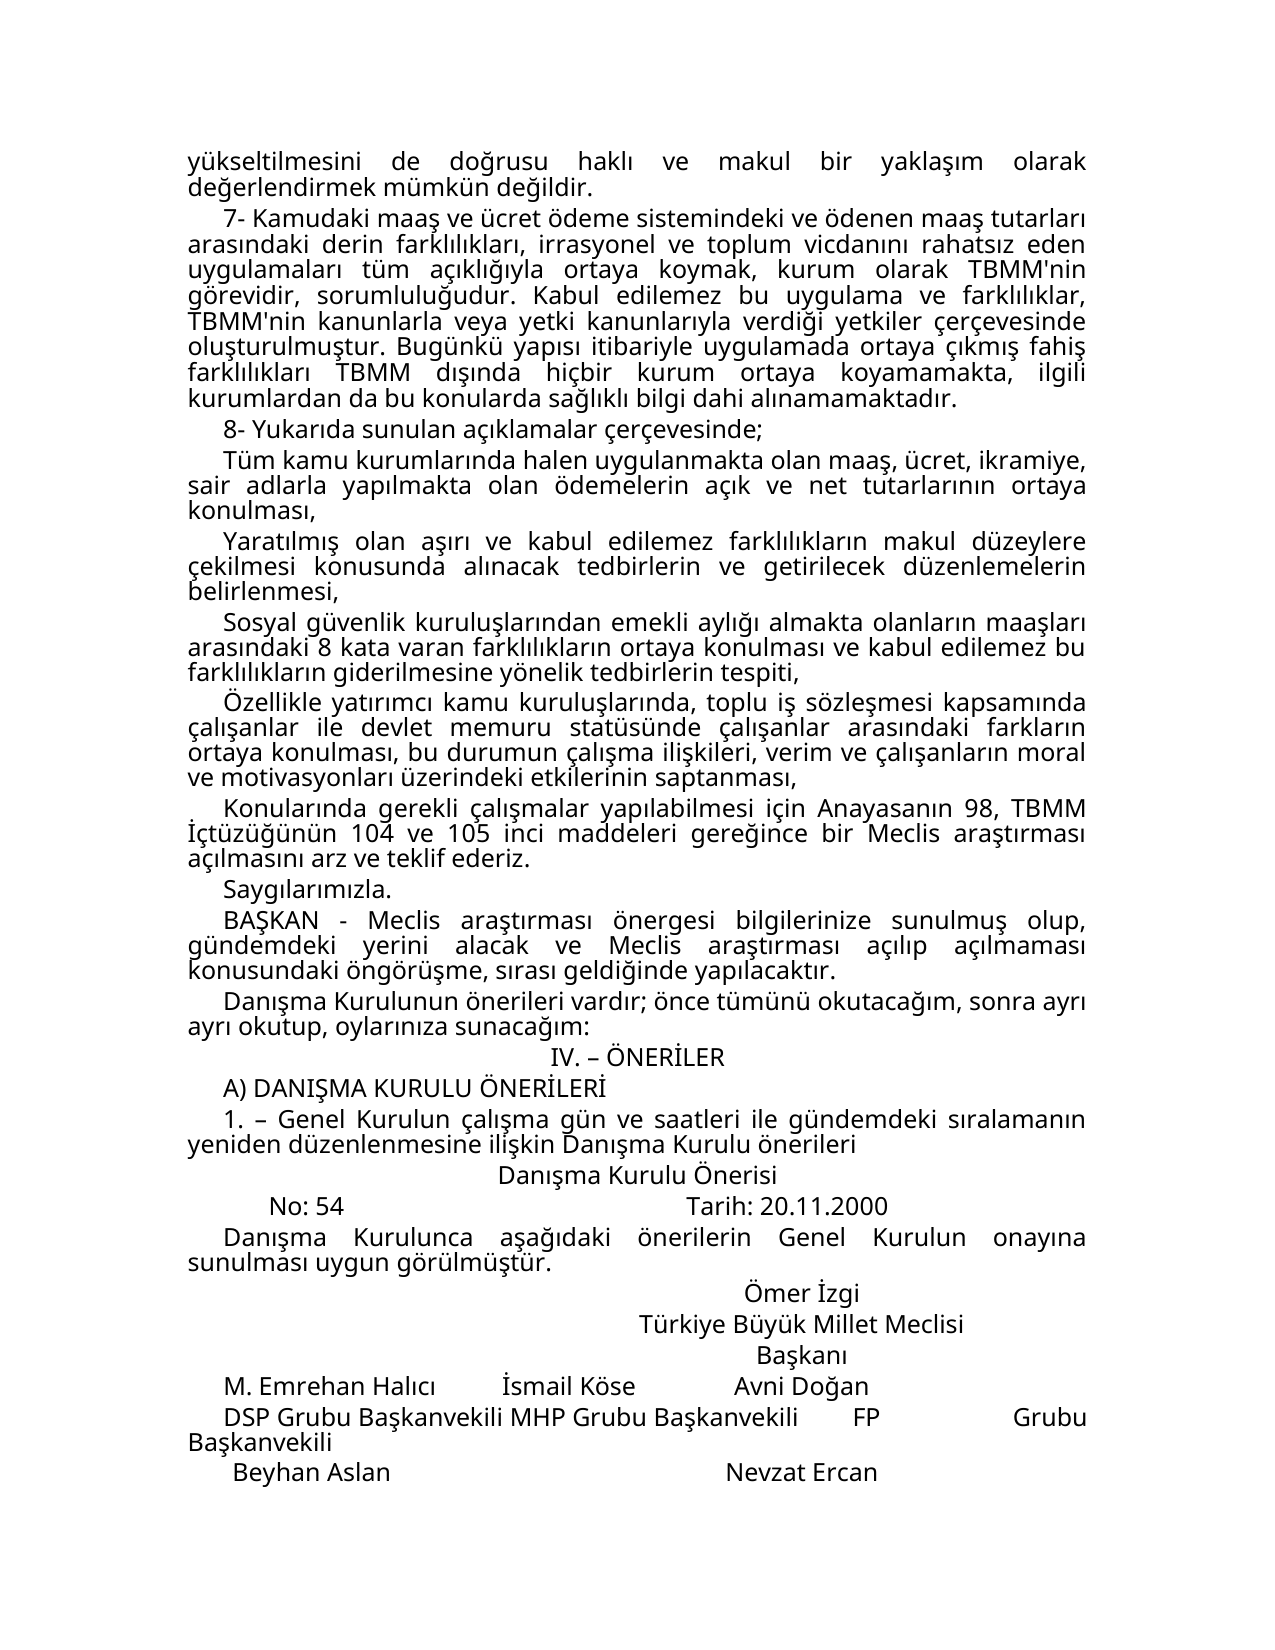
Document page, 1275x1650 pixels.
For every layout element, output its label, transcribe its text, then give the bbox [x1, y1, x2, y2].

text Yaratılmış olan aşırı ve kabul edilemez farklılıkların makul düzeylere çekilmesi konusunda alınacak tedbirlerin ve getirilecek düzenlemelerin belirlenmesi, [187, 530, 1087, 605]
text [187, 150, 1087, 201]
text No: 54 Tarih: 20.11.2000 [187, 1195, 1087, 1220]
text Konularında gerekli çalışmalar yapılabilmesi için Anayasanın 98, TBMM İçtüzüğünün 104 ve 105 inci maddeleri gereğince bir Meclis araştırması açılmasını arz ve teklif ederiz. [187, 798, 1087, 873]
text Beyhan Aslan Nevzat Ercan [187, 1462, 1087, 1487]
text Başkanı [187, 1344, 1087, 1369]
text Sosyal güvenlik kuruluşlarından emekli aylığı almakta olanların maaşları arasındaki 8 kata varan farklılıkların ortaya konulması ve kabul edilemez bu farklılıkların giderilmesine yönelik tedbirlerin tespiti, [187, 611, 1087, 686]
text Tüm kamu kurumlarında halen uygulanmakta olan maaş, ücret, ikramiye, sair adlarla yapılmakta olan ödemelerin açık ve net tutarlarının ortaya konulması, [187, 449, 1087, 524]
text 7- Kamudaki maaş ve ücret ödeme sistemindeki ve ödenen maaş tutarları arasındaki derin farklılıkları, irrasyonel ve toplum vicdanını rahatsız eden uygulamaları tüm açıklığıyla ortaya koymak, kurum olarak TBMM'nin görevidir, sorumluluğudur. Kabul edilemez bu uygulama ve farklılıklar, TBMM'nin kanunlarla veya yetki kanunlarıyla verdiği yetkiler çerçevesinde oluşturulmuştur. Bugünkü yapısı itibariyle uygulamada ortaya çıkmış fahiş farklılıkları TBMM dışında hiçbir kurum ortaya koyamamakta, ilgili kurumlardan da bu konularda sağlıklı bilgi dahi alınamamaktadır. [187, 207, 1087, 412]
text Özellikle yatırımcı kamu kuruluşlarında, toplu iş sözleşmesi kapsamında çalışanlar ile devlet memuru statüsünde çalışanlar arasındaki farkların ortaya konulması, bu durumun çalışma ilişkileri, verim ve çalışanların moral ve motivasyonları üzerindeki etkilerinin saptanması, [187, 692, 1087, 792]
text Danışma Kurulunun önerileri vardır; önce tümünü okutacağım, sonra ayrı ayrı okutup, oylarınıza sunacağım: [187, 991, 1087, 1041]
text BAŞKAN - Meclis araştırması önergesi bilgilerinize sunulmuş olup, gündemdeki yerini alacak ve Meclis araştırması açılıp açılmaması konusundaki öngörüşme, sırası geldiğinde yapılacaktır. [187, 910, 1087, 985]
text Danışma Kurulu Önerisi [187, 1164, 1087, 1189]
text Ömer İzgi [187, 1282, 1087, 1307]
text Türkiye Büyük Millet Meclisi [187, 1313, 1087, 1338]
text DSP Grubu Başkanvekili MHP Grubu Başkanvekili FP Grubu Başkanvekili [187, 1406, 1087, 1456]
text Danışma Kurulunca aşağıdaki önerilerin Genel Kurulun onayına sunulması uygun görülmüştür. [187, 1226, 1087, 1276]
text M. Emrehan Halıcı İsmail Köse Avni Doğan [187, 1375, 1087, 1400]
text IV. – ÖNERİLER [187, 1047, 1087, 1072]
text A) DANIŞMA KURULU ÖNERİLERİ [187, 1077, 1087, 1102]
text 8- Yukarıda sunulan açıklamalar çerçevesinde; [187, 418, 1087, 443]
text Saygılarımızla. [187, 879, 1087, 904]
text 1. – Genel Kurulun çalışma gün ve saatleri ile gündemdeki sıralamanın yeniden düzenlenmesine ilişkin Danışma Kurulu önerileri [187, 1108, 1087, 1158]
